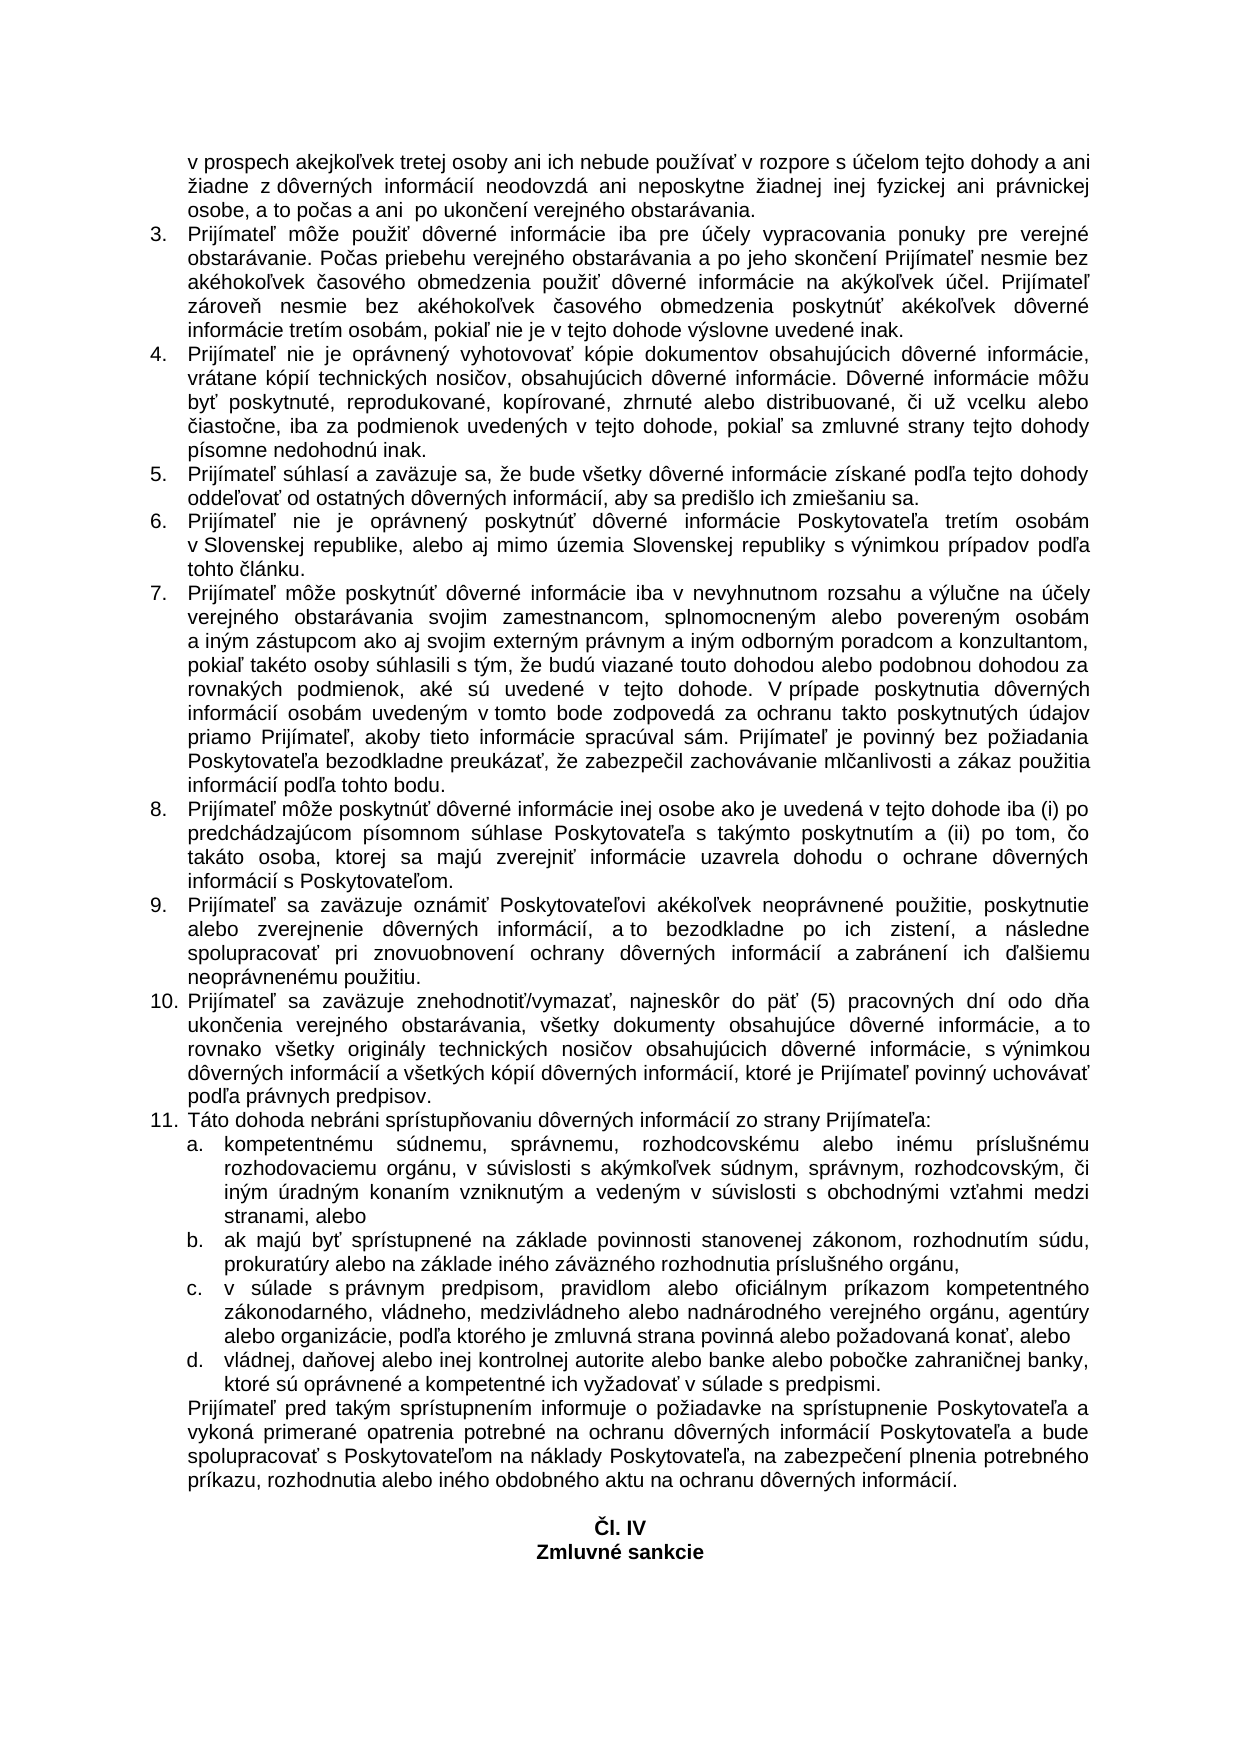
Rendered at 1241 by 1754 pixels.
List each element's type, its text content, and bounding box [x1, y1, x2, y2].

list Prijímateľ môže použiť dôverné informácie iba pre účely vypracovania ponuky pre verejné obstarávanie. Počas priebehu verejného obstarávania a po jeho skončení Prijímateľ nesmie bez akéhokoľvek časového obmedzenia použiť dôverné informácie na akýkoľvek účel. Prijímateľ zároveň nesmie bez akéhokoľvek časového obmedzenia poskytnúť akékoľvek dôverné informácie tretím osobám, pokiaľ nie je v tejto dohode výslovne uvedené inak. [150, 222, 1090, 342]
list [150, 150, 1090, 222]
list ak majú byť sprístupnené na základe povinnosti stanovenej zákonom, rozhodnutím súdu, prokuratúry alebo na základe iného záväzného rozhodnutia príslušného orgánu, [186, 1228, 1090, 1276]
list vládnej, daňovej alebo inej kontrolnej autorite alebo banke alebo pobočke zahraničnej banky, ktoré sú oprávnené a kompetentné ich vyžadovať v súlade s predpismi. [186, 1348, 1090, 1396]
text Čl. IV [150, 1516, 1090, 1539]
list v súlade s právnym predpisom, pravidlom alebo oficiálnym príkazom kompetentného zákonodarného, vládneho, medzivládneho alebo nadnárodného verejného orgánu, agentúry alebo organizácie, podľa ktorého je zmluvná strana povinná alebo požadovaná konať, alebo [186, 1276, 1090, 1348]
list Prijímateľ nie je oprávnený vyhotovovať kópie dokumentov obsahujúcich dôverné informácie, vrátane kópií technických nosičov, obsahujúcich dôverné informácie. Dôverné informácie môžu byť poskytnuté, reprodukované, kopírované, zhrnuté alebo distribuované, či už vcelku alebo čiastočne, iba za podmienok uvedených v tejto dohode, pokiaľ sa zmluvné strany tejto dohody písomne nedohodnú inak. [150, 342, 1090, 461]
list Prijímateľ sa zaväzuje znehodnotiť/vymazať, najneskôr do päť (5) pracovných dní odo dňa ukončenia verejného obstarávania, všetky dokumenty obsahujúce dôverné informácie, a to rovnako všetky originály technických nosičov obsahujúcich dôverné informácie, s výnimkou dôverných informácií a všetkých kópií dôverných informácií, ktoré je Prijímateľ povinný uchovávať podľa právnych predpisov. [150, 988, 1090, 1108]
text Zmluvné sankcie [150, 1539, 1090, 1563]
list Táto dohoda nebráni sprístupňovaniu dôverných informácií zo strany Prijímateľa: [150, 1108, 1090, 1132]
list Prijímateľ nie je oprávnený poskytnúť dôverné informácie Poskytovateľa tretím osobám v Slovenskej republike, alebo aj mimo územia Slovenskej republiky s výnimkou prípadov podľa tohto článku. [150, 509, 1090, 581]
list Prijímateľ pred takým sprístupnením informuje o požiadavke na sprístupnenie Poskytovateľa a vykoná primerané opatrenia potrebné na ochranu dôverných informácií Poskytovateľa a bude spolupracovať s Poskytovateľom na náklady Poskytovateľa, na zabezpečení plnenia potrebného príkazu, rozhodnutia alebo iného obdobného aktu na ochranu dôverných informácií. [187, 1396, 1090, 1492]
list Prijímateľ súhlasí a zaväzuje sa, že bude všetky dôverné informácie získané podľa tejto dohody oddeľovať od ostatných dôverných informácií, aby sa predišlo ich zmiešaniu sa. [150, 461, 1090, 509]
list Prijímateľ môže poskytnúť dôverné informácie inej osobe ako je uvedená v tejto dohode iba (i) po predchádzajúcom písomnom súhlase Poskytovateľa s takýmto poskytnutím a (ii) po tom, čo takáto osoba, ktorej sa majú zverejniť informácie uzavrela dohodu o ochrane dôverných informácií s Poskytovateľom. [150, 797, 1090, 893]
list Prijímateľ môže poskytnúť dôverné informácie iba v nevyhnutnom rozsahu a výlučne na účely verejného obstarávania svojim zamestnancom, splnomocneným alebo povereným osobám a iným zástupcom ako aj svojim externým právnym a iným odborným poradcom a konzultantom, pokiaľ takéto osoby súhlasili s tým, že budú viazané touto dohodou alebo podobnou dohodou za rovnakých podmienok, aké sú uvedené v tejto dohode. V prípade poskytnutia dôverných informácií osobám uvedeným v tomto bode zodpovedá za ochranu takto poskytnutých údajov priamo Prijímateľ, akoby tieto informácie spracúval sám. Prijímateľ je povinný bez požiadania Poskytovateľa bezodkladne preukázať, že zabezpečil zachovávanie mlčanlivosti a zákaz použitia informácií podľa tohto bodu. [150, 581, 1090, 797]
list kompetentnému súdnemu, správnemu, rozhodcovskému alebo inému príslušnému rozhodovaciemu orgánu, v súvislosti s akýmkoľvek súdnym, správnym, rozhodcovským, či iným úradným konaním vzniknutým a vedeným v súvislosti s obchodnými vzťahmi medzi stranami, alebo [186, 1132, 1090, 1228]
list Prijímateľ sa zaväzuje oznámiť Poskytovateľovi akékoľvek neoprávnené použitie, poskytnutie alebo zverejnenie dôverných informácií, a to bezodkladne po ich zistení, a následne spolupracovať pri znovuobnovení ochrany dôverných informácií a zabránení ich ďalšiemu neoprávnenému použitiu. [150, 893, 1090, 988]
